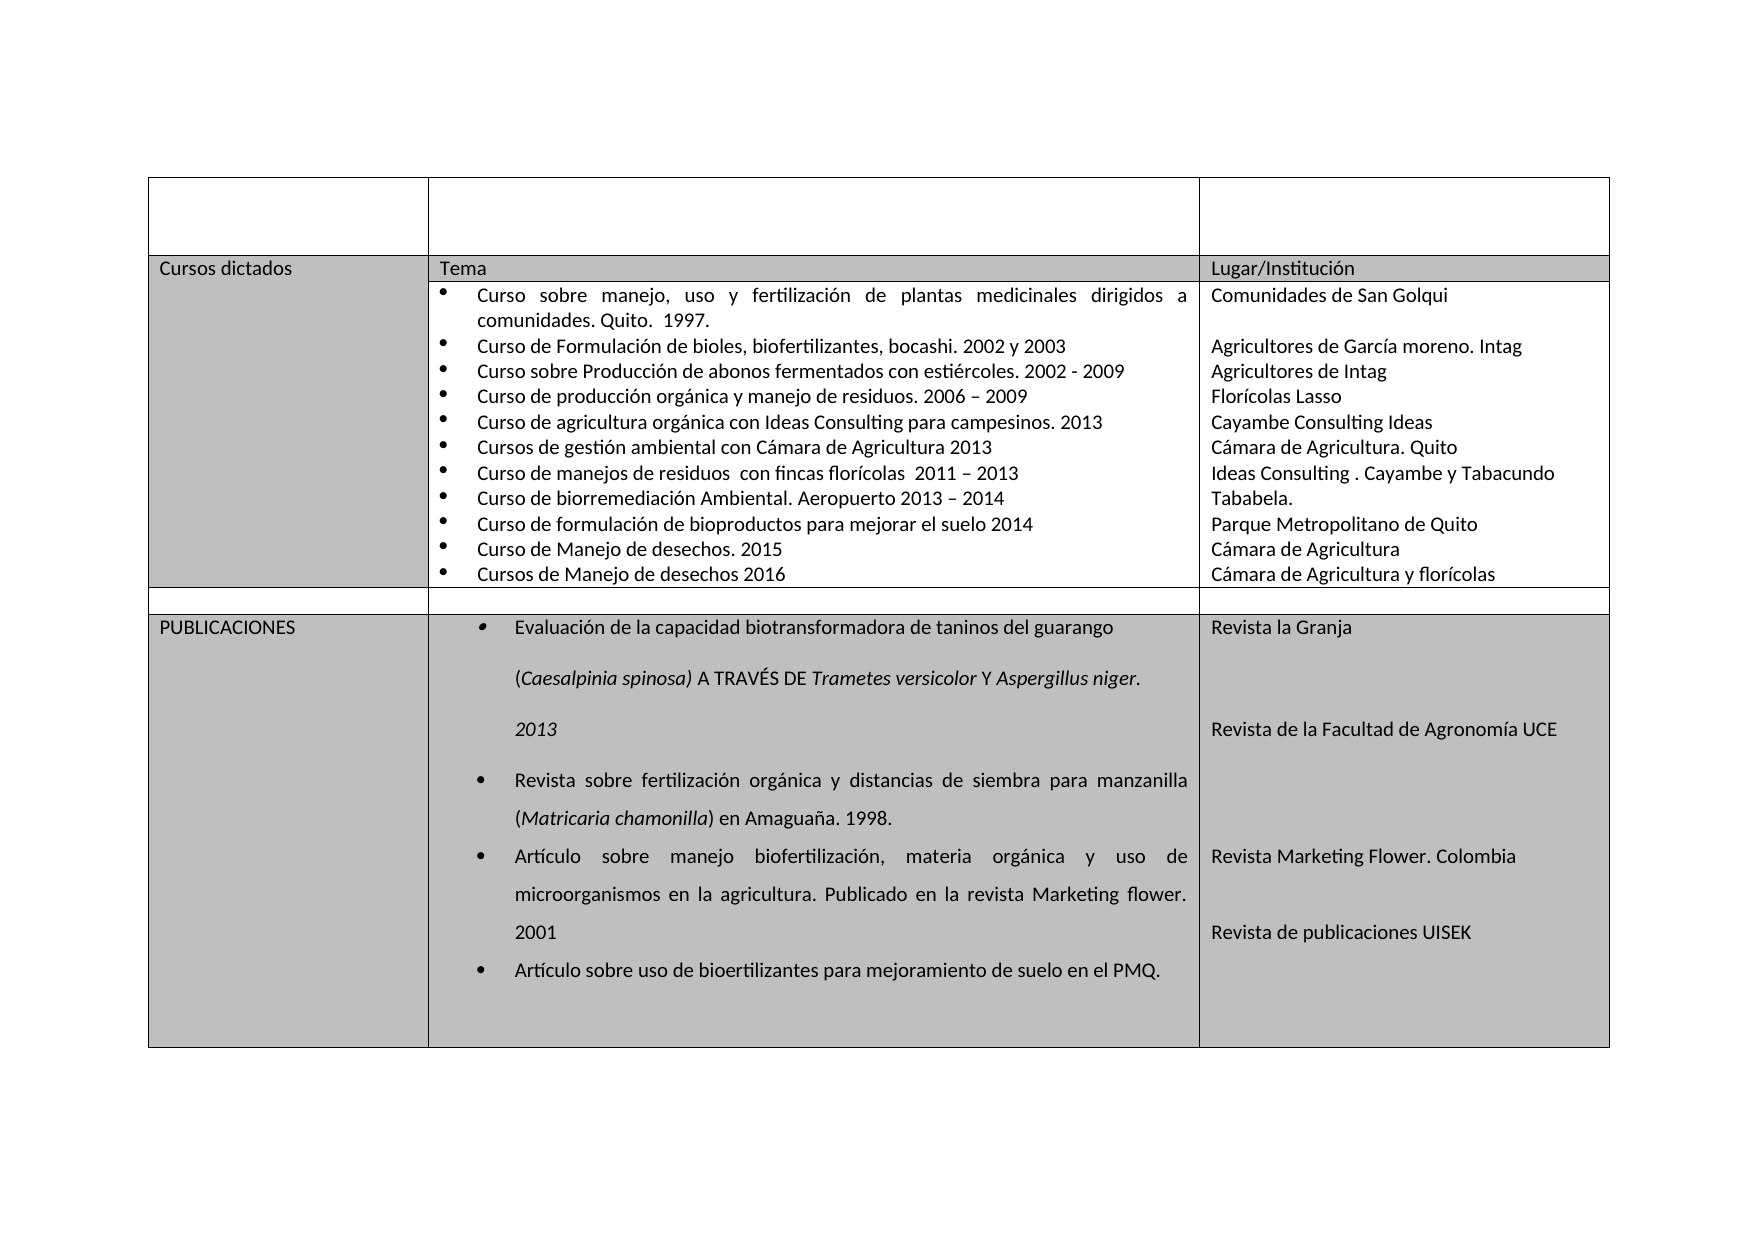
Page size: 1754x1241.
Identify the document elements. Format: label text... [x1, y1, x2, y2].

table_cell [149, 588, 428, 613]
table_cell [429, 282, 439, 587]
table_cell Lugar/Institución [1200, 256, 1609, 281]
table_cell PUBLICACIONES [149, 615, 428, 1047]
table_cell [1200, 178, 1609, 254]
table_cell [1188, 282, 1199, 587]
table_cell Revista la Granja Revista de la Facultad de Agronomía UCE Revista Marketing Flower. Colombia Revista de publicaciones UISEK [1200, 615, 1609, 1047]
table_cell Comunidades de San Golqui Agricultores de García moreno. Intag Agricultores de Intag Florícolas Lasso Cayambe Consulting Ideas Cámara de Agricultura. Quito Ideas Consulting . Cayambe y Tabacundo Tababela. Parque Metropolitano de Quito Cámara de Agricultura Cámara de Agricultura y florícolas [1200, 282, 1609, 587]
table_cell [1188, 588, 1199, 613]
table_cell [429, 178, 1199, 254]
table_cell [429, 588, 439, 613]
table_cell Cursos dictados [149, 256, 428, 587]
table_cell Evaluación de la capacidad biotransformadora de taninos del guarango (Caesalpinia spinosa) A TRAVÉS DE Trametes versicolor Y Aspergillus niger. 2013 Revista sobre fertilización orgánica y distancias de siembra para manzanilla (Matricaria chamonilla) en Amaguaña. 1998. Artículo sobre manejo biofertilización, materia orgánica y uso de microorganismos en la agricultura. Publicado en la revista Marketing flower. 2001 Artículo sobre uso de bioertilizantes para mejoramiento de suelo en el PMQ. [429, 615, 1199, 1047]
table_cell Tema [429, 256, 1199, 281]
table_cell [1200, 588, 1609, 613]
